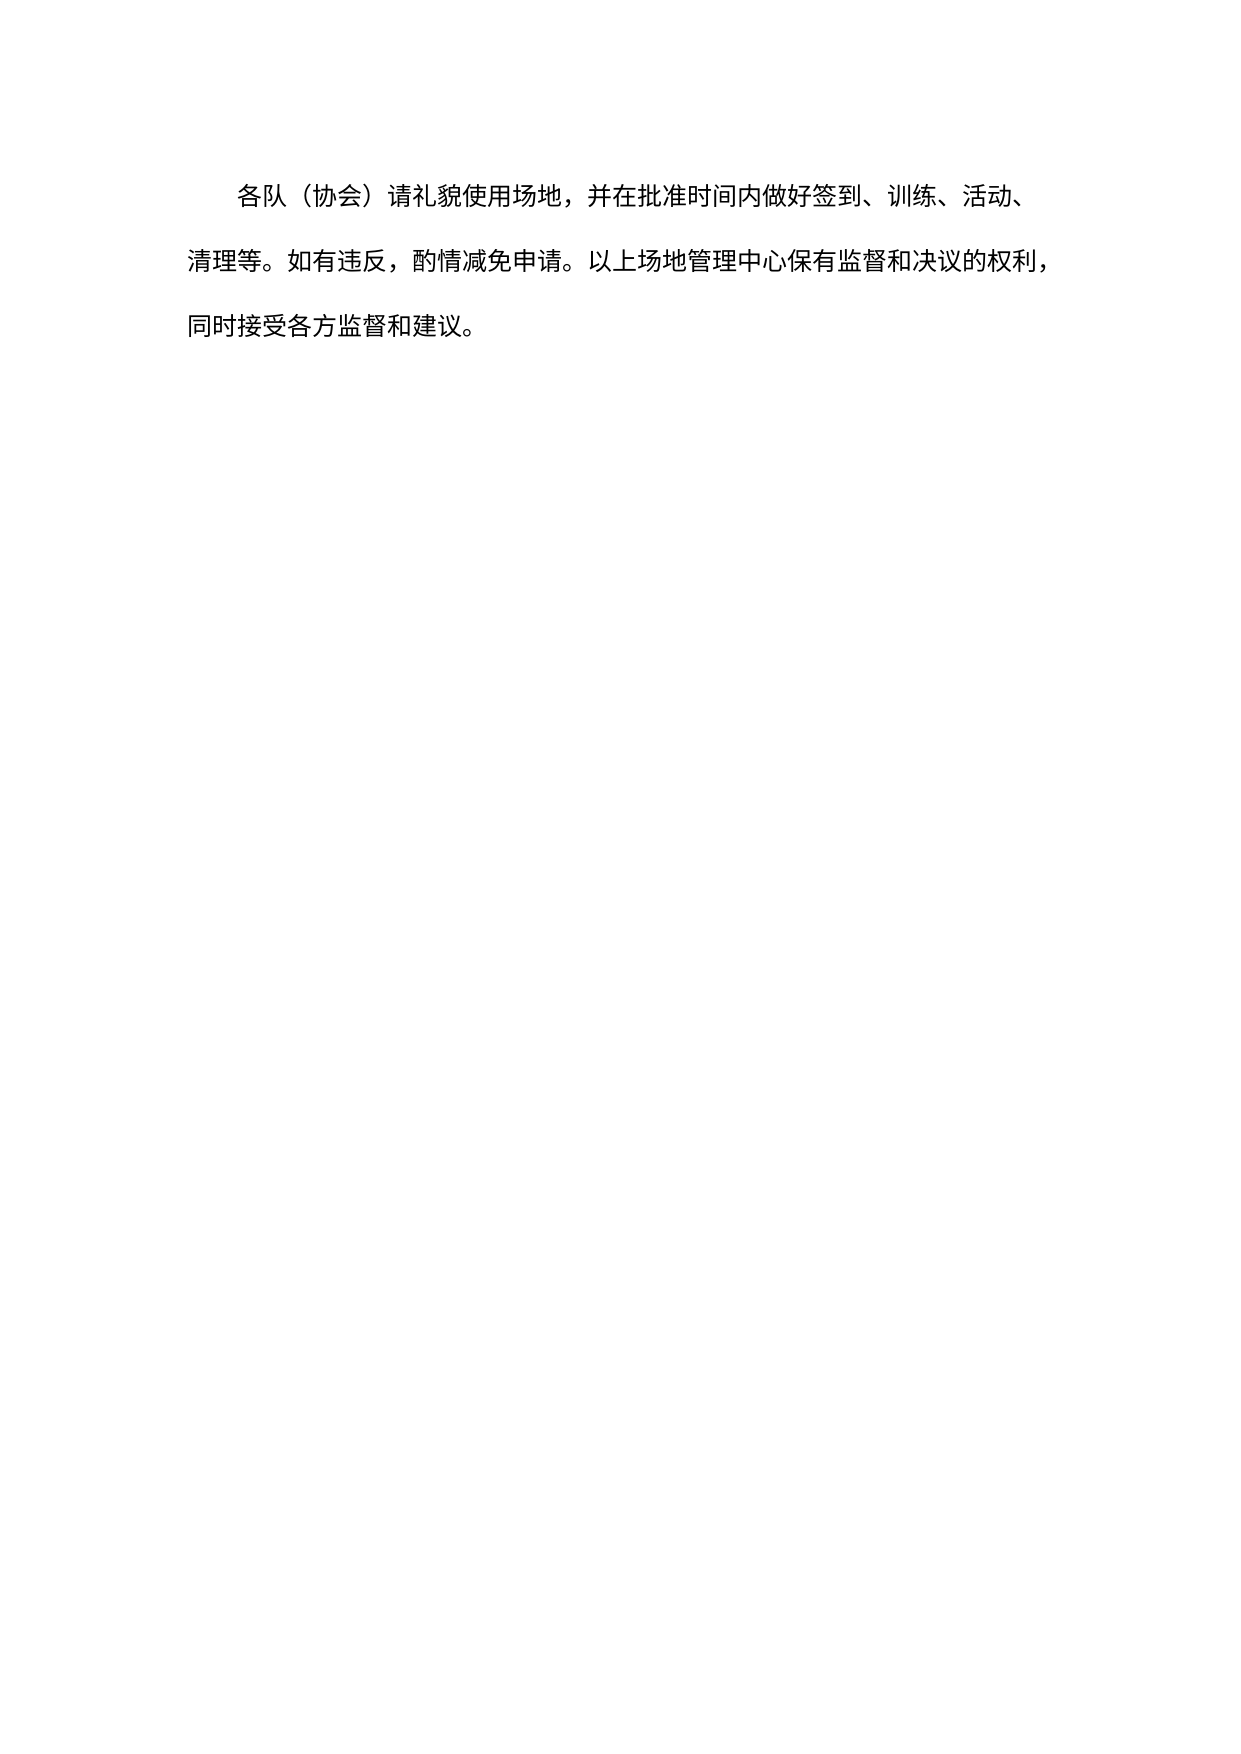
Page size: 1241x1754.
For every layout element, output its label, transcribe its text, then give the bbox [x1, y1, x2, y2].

text 各队（协会）请礼貌使用场地，并在批准时间内做好签到、训练、活动、清理等。如有违反，酌情减免申请。以上场地管理中心保有监督和决议的权利，同时接受各方监督和建议。 [187, 162, 1053, 357]
